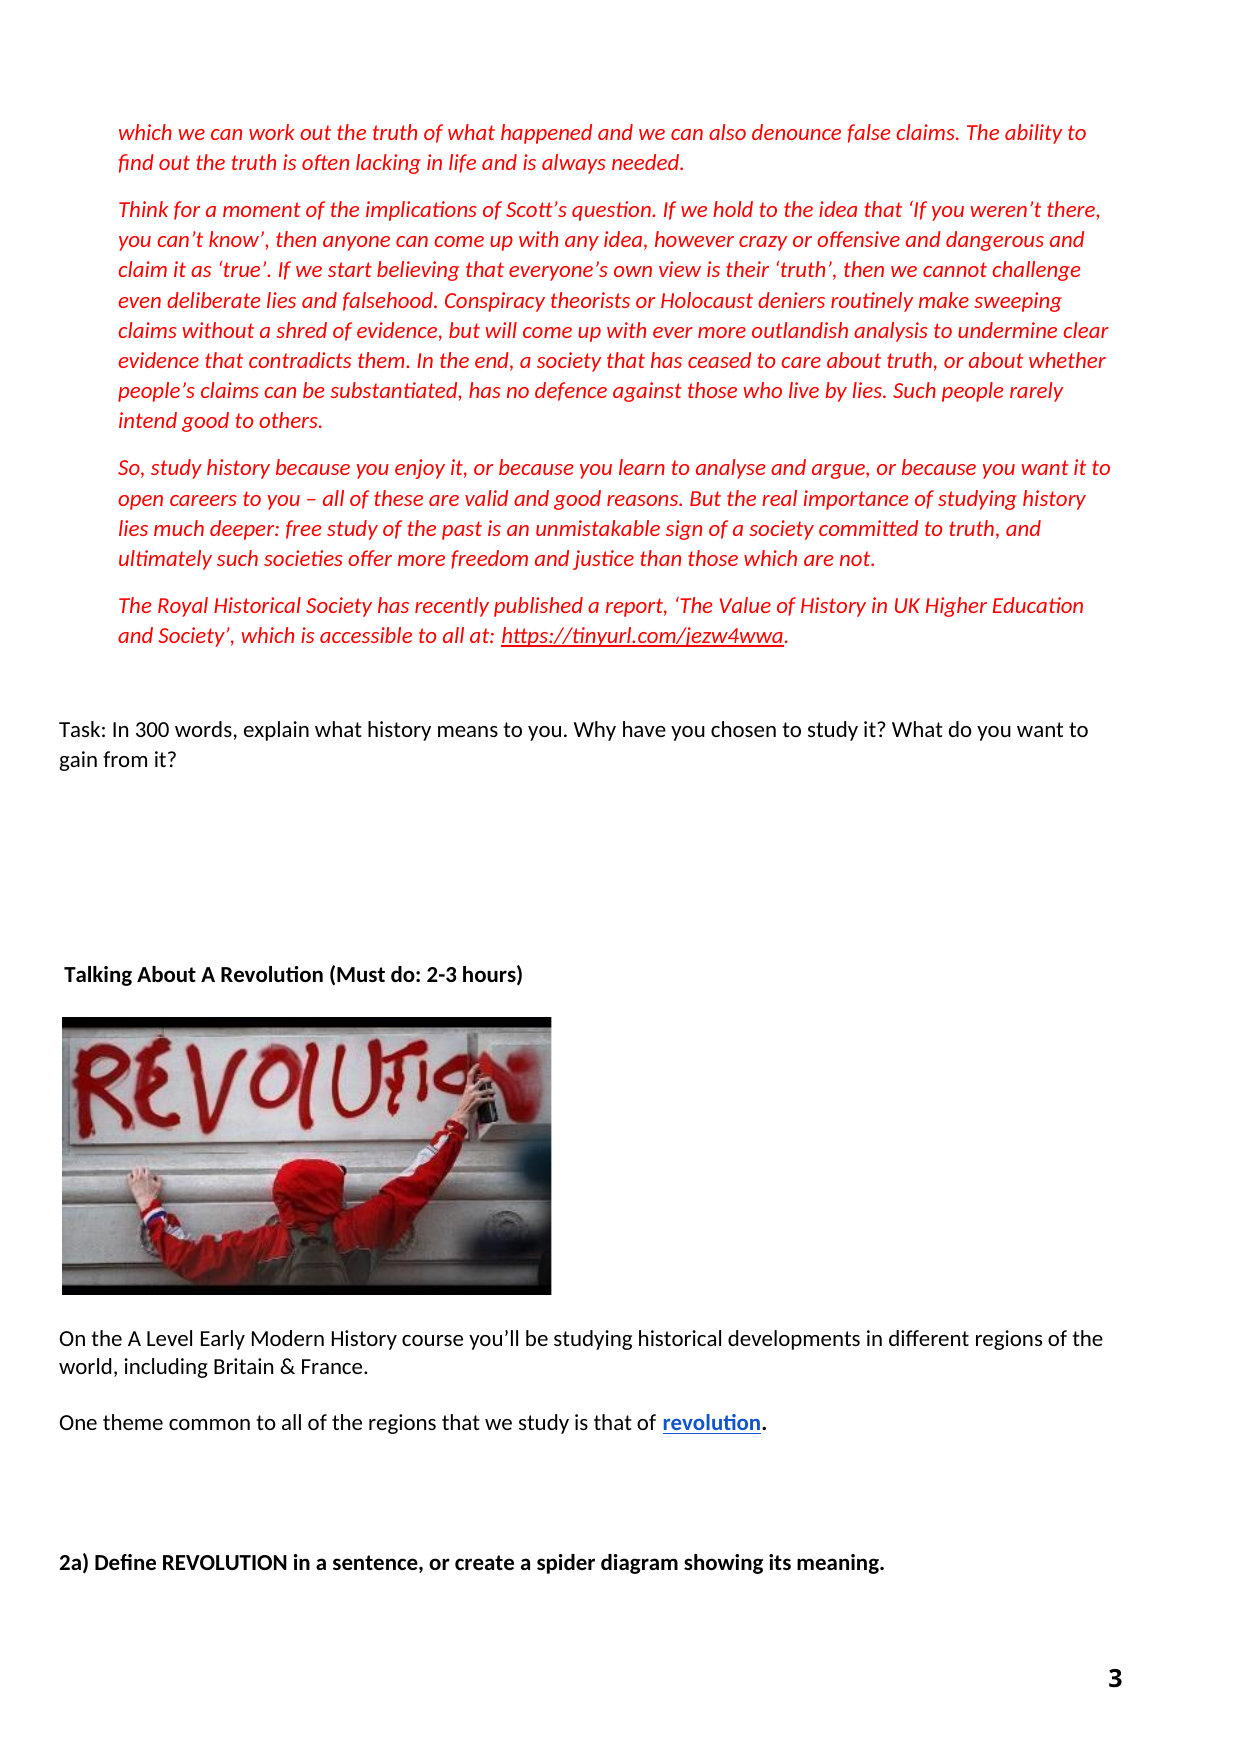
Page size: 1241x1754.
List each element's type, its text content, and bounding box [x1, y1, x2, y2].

text 2a) Define REVOLUTION in a sentence, or create a spider diagram showing its meaning. [59, 1548, 1122, 1577]
text The Royal Historical Society has recently published a report, ‘The Value of History in UK Higher Education and Society’, which is accessible to all at: https://tinyurl.com/jezw4wwa. [118, 591, 1122, 649]
text Think for a moment of the implications of Scott’s question. If we hold to the idea that ‘If you weren’t there, you can’t know’, then anyone can come up with any idea, however crazy or offensive and dangerous and claim it as ‘true’. If we start believing that everyone’s own view is their ‘truth’, then we cannot challenge even deliberate lies and falsehood. Conspiracy theorists or Holocaust deniers routinely make sweeping claims without a shred of evidence, but will come up with ever more outlandish analysis to undermine clear evidence that contradicts them. In the end, a society that has ceased to care about truth, or about whether people’s claims can be substantiated, has no defence against those who live by lies. Such people rarely intend good to others. [118, 195, 1122, 434]
text On the A Level Early Modern History course you’ll be studying historical developments in different regions of the world, including Britain & France. [59, 1324, 1122, 1380]
text So, study history because you enjoy it, or because you learn to analyse and argue, or because you want it to open careers to you – all of these are valid and good reasons. But the real importance of studying history lies much deeper: free study of the past is an unmistakable sign of a society committed to truth, and ultimately such societies offer more freedom and justice than those which are not. [118, 453, 1122, 572]
text One theme common to all of the regions that we study is that of revolution. [59, 1408, 1122, 1436]
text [118, 118, 1122, 176]
text Task: In 300 words, explain what history means to you. Why have you chosen to study it? What do you want to gain from it? [59, 715, 1122, 773]
text Talking About A Revolution (Must do: 2-3 hours) [59, 960, 1122, 988]
picture [62, 1017, 552, 1295]
